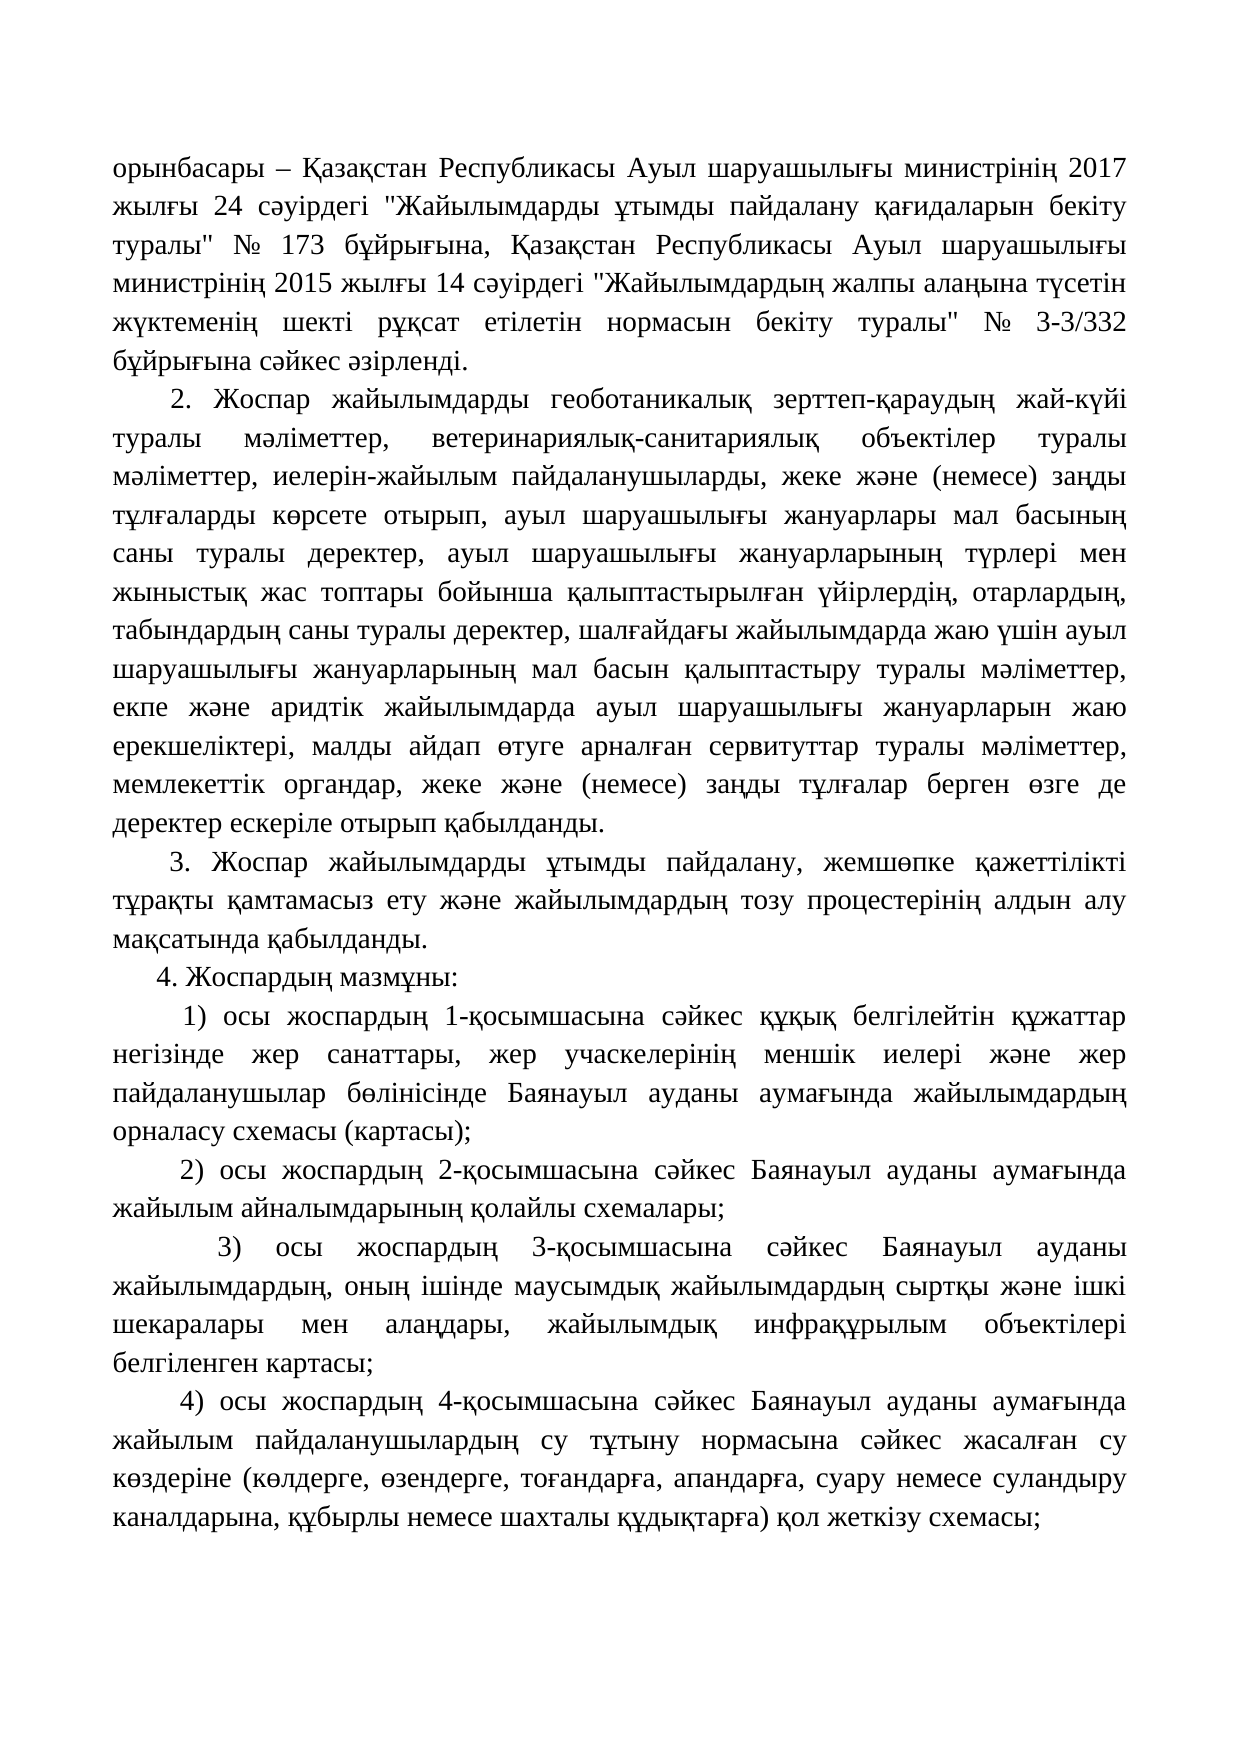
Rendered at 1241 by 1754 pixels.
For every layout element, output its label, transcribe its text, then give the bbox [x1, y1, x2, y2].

text 2) осы жоспардың 2-қосымшасына сәйкес Баянауыл ауданы аумағында жайылым айналымдарының қолайлы схемалары; [112, 1152, 1128, 1224]
text 2. Жоспар жайылымдарды геоботаникалық зерттеп-қараудың жай-күйі туралы мәліметтер, ветеринариялық-санитариялық объектілер туралы мәліметтер, иелерін-жайылым пайдаланушыларды, жеке және (немесе) заңды тұлғаларды көрсете отырып, ауыл шаруашылығы жануарлары мал басының саны туралы деректер, ауыл шаруашылығы жануарларының түрлері мен жыныстық жас топтары бойынша қалыптастырылған үйірлердің, отарлардың, табындардың саны туралы деректер, шалғайдағы жайылымдарда жаю үшін ауыл шаруашылығы жануарларының мал басын қалыптастыру туралы мәліметтер, екпе және аридтік жайылымдарда ауыл шаруашылығы жануарларын жаю ерекшеліктері, малды айдап өтуге арналған сервитуттар туралы мәліметтер, мемлекеттік органдар, жеке және (немесе) заңды тұлғалар берген өзге де деректер ескеріле отырып қабылданды. [112, 381, 1128, 839]
text 4. Жоспардың мазмұны: [112, 959, 1128, 993]
text 1) осы жоспардың 1-қосымшасына сәйкес құқық белгілейтін құжаттар негізінде жер санаттары, жер учаскелерінің меншік иелері және жер пайдаланушылар бөлінісінде Баянауыл ауданы аумағында жайылымдардың орналасу схемасы (картасы); [112, 998, 1128, 1147]
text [112, 150, 1128, 376]
text 3) осы жоспардың 3-қосымшасына сәйкес Баянауыл ауданы жайылымдардың, оның ішінде маусымдық жайылымдардың сыртқы және ішкі шекаралары мен алаңдары, жайылымдық инфрақұрылым объектілері белгіленген картасы; [112, 1229, 1128, 1378]
text 3. Жоспар жайылымдарды ұтымды пайдалану, жемшөпке қажеттілікті тұрақты қамтамасыз ету және жайылымдардың тозу процестерінің алдын алу мақсатында қабылданды. [112, 844, 1128, 954]
text 4) осы жоспардың 4-қосымшасына сәйкес Баянауыл ауданы аумағында жайылым пайдаланушылардың су тұтыну нормасына сәйкес жасалған су көздерiне (көлдерге, өзендерге, тоғандарға, апандарға, суару немесе суландыру каналдарына, құбырлы немесе шахталы құдықтарға) қол жеткізу схемасы; [112, 1383, 1128, 1532]
